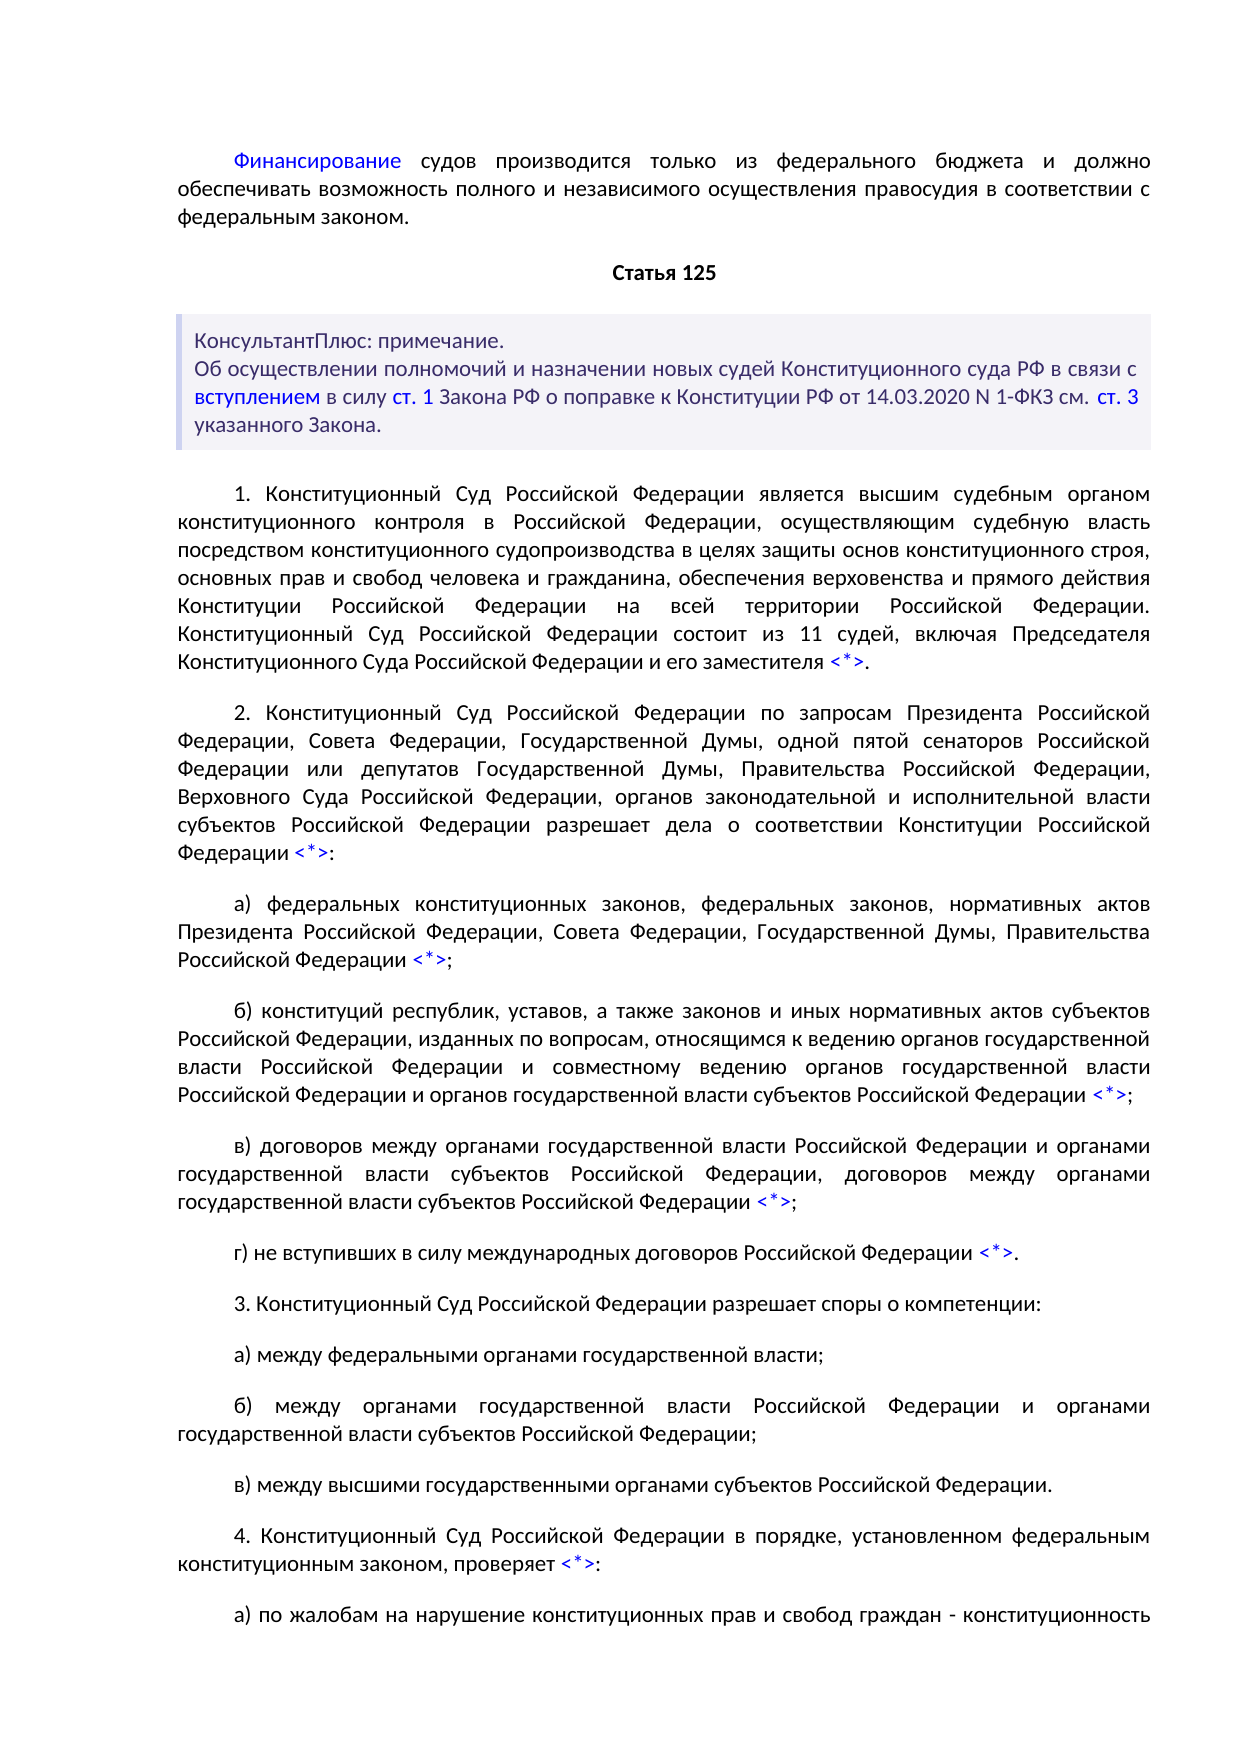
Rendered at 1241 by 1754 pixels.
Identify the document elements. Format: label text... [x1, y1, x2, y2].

text 3. Конституционный Суд Российской Федерации разрешает споры о компетенции: [177, 1289, 1152, 1317]
text 4. Конституционный Суд Российской Федерации в порядке, установленном федеральным конституционным законом, проверяет <*>: [177, 1521, 1152, 1577]
text б) конституций республик, уставов, а также законов и иных нормативных актов субъектов Российской Федерации, изданных по вопросам, относящимся к ведению органов государственной власти Российской Федерации и совместному ведению органов государственной власти Российской Федерации и органов государственной власти субъектов Российской Федерации <*>; [177, 996, 1152, 1108]
text в) договоров между органами государственной власти Российской Федерации и органами государственной власти субъектов Российской Федерации, договоров между органами государственной власти субъектов Российской Федерации <*>; [177, 1131, 1152, 1215]
table_header [176, 314, 182, 450]
text Финансирование судов производится только из федерального бюджета и должно обеспечивать возможность полного и независимого осуществления правосудия в соответствии с федеральным законом. [177, 146, 1152, 230]
title Статья 125 [177, 258, 1152, 286]
table_header [1139, 314, 1151, 450]
text б) между органами государственной власти Российской Федерации и органами государственной власти субъектов Российской Федерации; [177, 1391, 1152, 1447]
text г) не вступивших в силу международных договоров Российской Федерации <*>. [177, 1238, 1152, 1266]
text а) федеральных конституционных законов, федеральных законов, нормативных актов Президента Российской Федерации, Совета Федерации, Государственной Думы, Правительства Российской Федерации <*>; [177, 889, 1152, 973]
text 2. Конституционный Суд Российской Федерации по запросам Президента Российской Федерации, Совета Федерации, Государственной Думы, одной пятой сенаторов Российской Федерации или депутатов Государственной Думы, Правительства Российской Федерации, Верховного Суда Российской Федерации, органов законодательной и исполнительной власти субъектов Российской Федерации разрешает дела о соответствии Конституции Российской Федерации <*>: [177, 698, 1152, 866]
text в) между высшими государственными органами субъектов Российской Федерации. [177, 1470, 1152, 1498]
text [177, 1600, 1152, 1628]
text 1. Конституционный Суд Российской Федерации является высшим судебным органом конституционного контроля в Российской Федерации, осуществляющим судебную власть посредством конституционного судопроизводства в целях защиты основ конституционного строя, основных прав и свобод человека и гражданина, обеспечения верховенства и прямого действия Конституции Российской Федерации на всей территории Российской Федерации. Конституционный Суд Российской Федерации состоит из 11 судей, включая Председателя Конституционного Суда Российской Федерации и его заместителя <*>. [177, 479, 1152, 675]
table_header [182, 314, 194, 450]
text а) между федеральными органами государственной власти; [177, 1340, 1152, 1368]
table_header КонсультантПлюс: примечание. Об осуществлении полномочий и назначении новых судей Конституционного суда РФ в связи с вступлением в силу ст. 1 Закона РФ о поправке к Конституции РФ от 14.03.2020 N 1-ФКЗ см. ст. 3 указанного Закона. [194, 314, 1139, 450]
